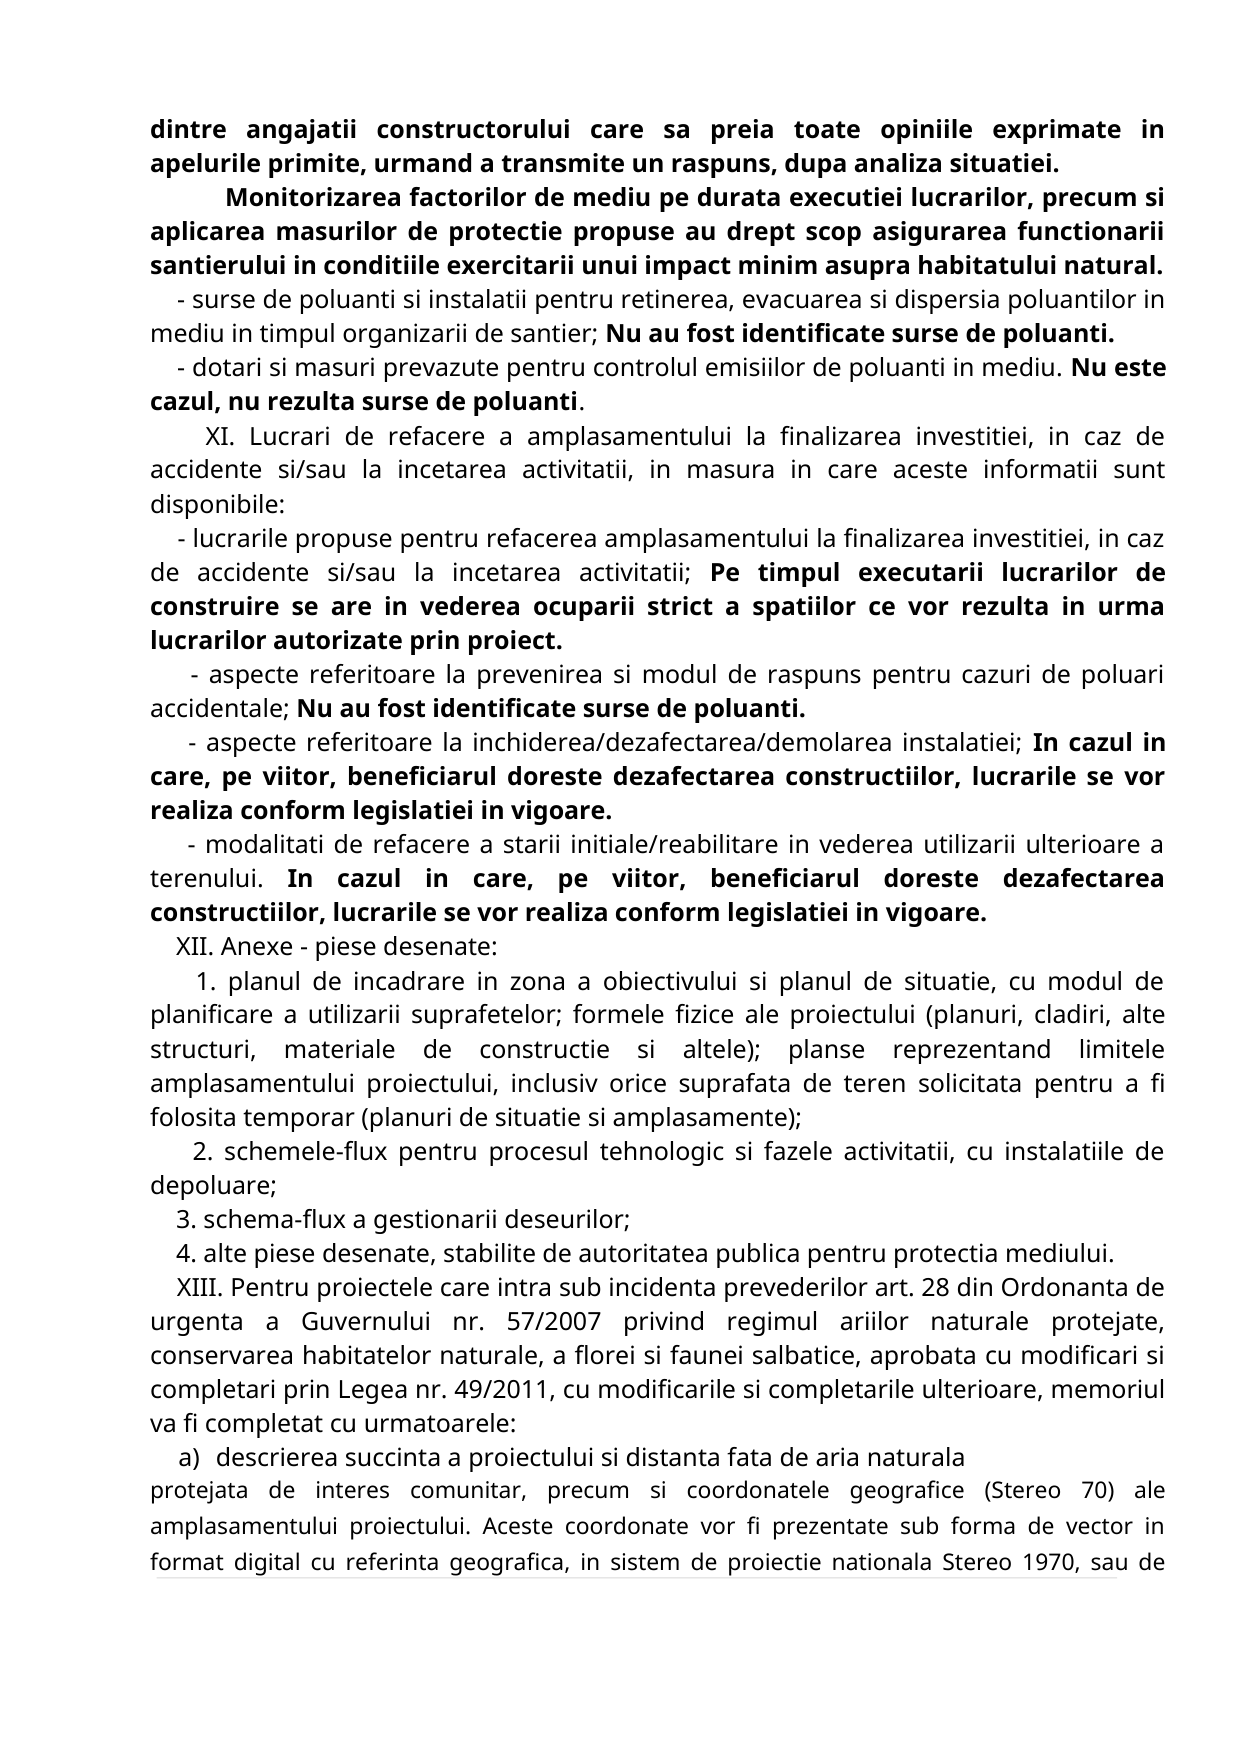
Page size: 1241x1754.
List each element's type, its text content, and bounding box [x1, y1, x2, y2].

text 2. schemele-flux pentru procesul tehnologic si fazele activitatii, cu instalatiile de depoluare; [150, 1133, 1167, 1202]
text - aspecte referitoare la prevenirea si modul de raspuns pentru cazuri de poluari accidentale; Nu au fost identificate surse de poluanti. [150, 657, 1167, 725]
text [150, 1474, 1167, 1577]
text 4. alte piese desenate, stabilite de autoritatea publica pentru protectia mediului. [150, 1236, 1167, 1270]
text 1. planul de incadrare in zona a obiectivului si planul de situatie, cu modul de planificare a utilizarii suprafetelor; formele fizice ale proiectului (planuri, cladiri, alte structuri, materiale de constructie si altele); planse reprezentand limitele amplasamentului proiectului, inclusiv orice suprafata de teren solicitata pentru a fi folosita temporar (planuri de situatie si amplasamente); [150, 963, 1167, 1133]
list descrierea succinta a proiectului si distanta fata de aria naturala [178, 1440, 1167, 1474]
text - surse de poluanti si instalatii pentru retinerea, evacuarea si dispersia poluantilor in mediu in timpul organizarii de santier; Nu au fost identificate surse de poluanti. [150, 282, 1167, 350]
text XII. Anexe - piese desenate: [150, 929, 1167, 963]
text XI. Lucrari de refacere a amplasamentului la finalizarea investitiei, in caz de accidente si/sau la incetarea activitatii, in masura in care aceste informatii sunt disponibile: [150, 418, 1167, 520]
text - lucrarile propuse pentru refacerea amplasamentului la finalizarea investitiei, in caz de accidente si/sau la incetarea activitatii; Pe timpul executarii lucrarilor de construire se are in vederea ocuparii strict a spatiilor ce vor rezulta in urma lucrarilor autorizate prin proiect. [150, 520, 1167, 657]
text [150, 112, 1167, 180]
text XIII. Pentru proiectele care intra sub incidenta prevederilor art. 28 din Ordonanta de urgenta a Guvernului nr. 57/2007 privind regimul ariilor naturale protejate, conservarea habitatelor naturale, a florei si faunei salbatice, aprobata cu modificari si completari prin Legea nr. 49/2011, cu modificarile si completarile ulterioare, memoriul va fi completat cu urmatoarele: [150, 1270, 1167, 1440]
text - aspecte referitoare la inchiderea/dezafectarea/demolarea instalatiei; In cazul in care, pe viitor, beneficiarul doreste dezafectarea constructiilor, lucrarile se vor realiza conform legislatiei in vigoare. [150, 725, 1167, 827]
text - modalitati de refacere a starii initiale/reabilitare in vederea utilizarii ulterioare a terenului. In cazul in care, pe viitor, beneficiarul doreste dezafectarea constructiilor, lucrarile se vor realiza conform legislatiei in vigoare. [150, 827, 1167, 929]
text 3. schema-flux a gestionarii deseurilor; [150, 1202, 1167, 1236]
text - dotari si masuri prevazute pentru controlul emisiilor de poluanti in mediu. Nu este cazul, nu rezulta surse de poluanti. [150, 350, 1167, 418]
text Monitorizarea factorilor de mediu pe durata executiei lucrarilor, precum si aplicarea masurilor de protectie propuse au drept scop asigurarea functionarii santierului in conditiile exercitarii unui impact minim asupra habitatului natural. [150, 180, 1167, 282]
